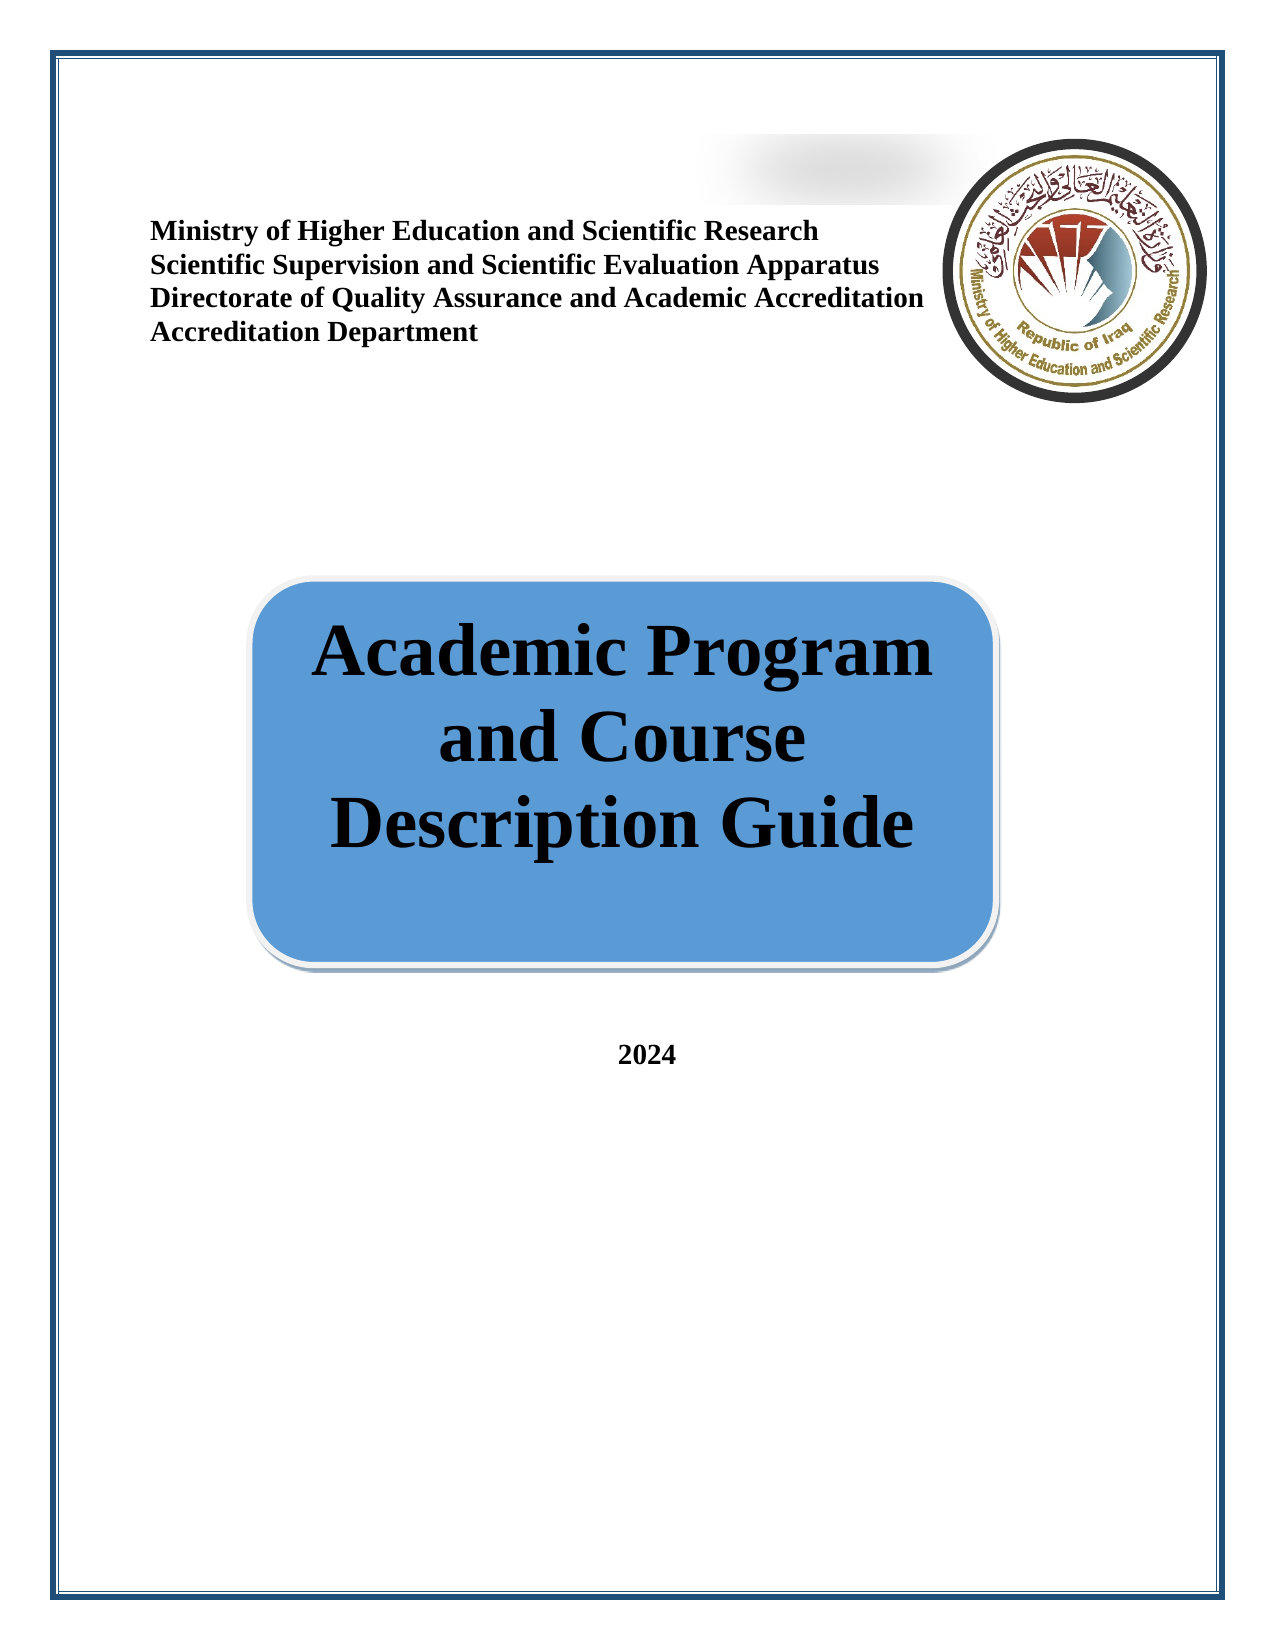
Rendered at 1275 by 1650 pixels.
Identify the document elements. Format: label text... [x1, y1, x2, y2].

text Accreditation Department [150, 314, 965, 347]
text 2024 [150, 1037, 1144, 1071]
text Scientific Supervision and Scientific Evaluation Apparatus [150, 247, 944, 280]
text Ministry of Higher Education and Scientific Research [150, 213, 955, 247]
text Directorate of Quality Assurance and Academic Accreditation [150, 280, 949, 314]
text Academic Program and Course Description Guide Academic Program and Course Description Guide [150, 434, 1144, 779]
picture [953, 150, 1196, 392]
